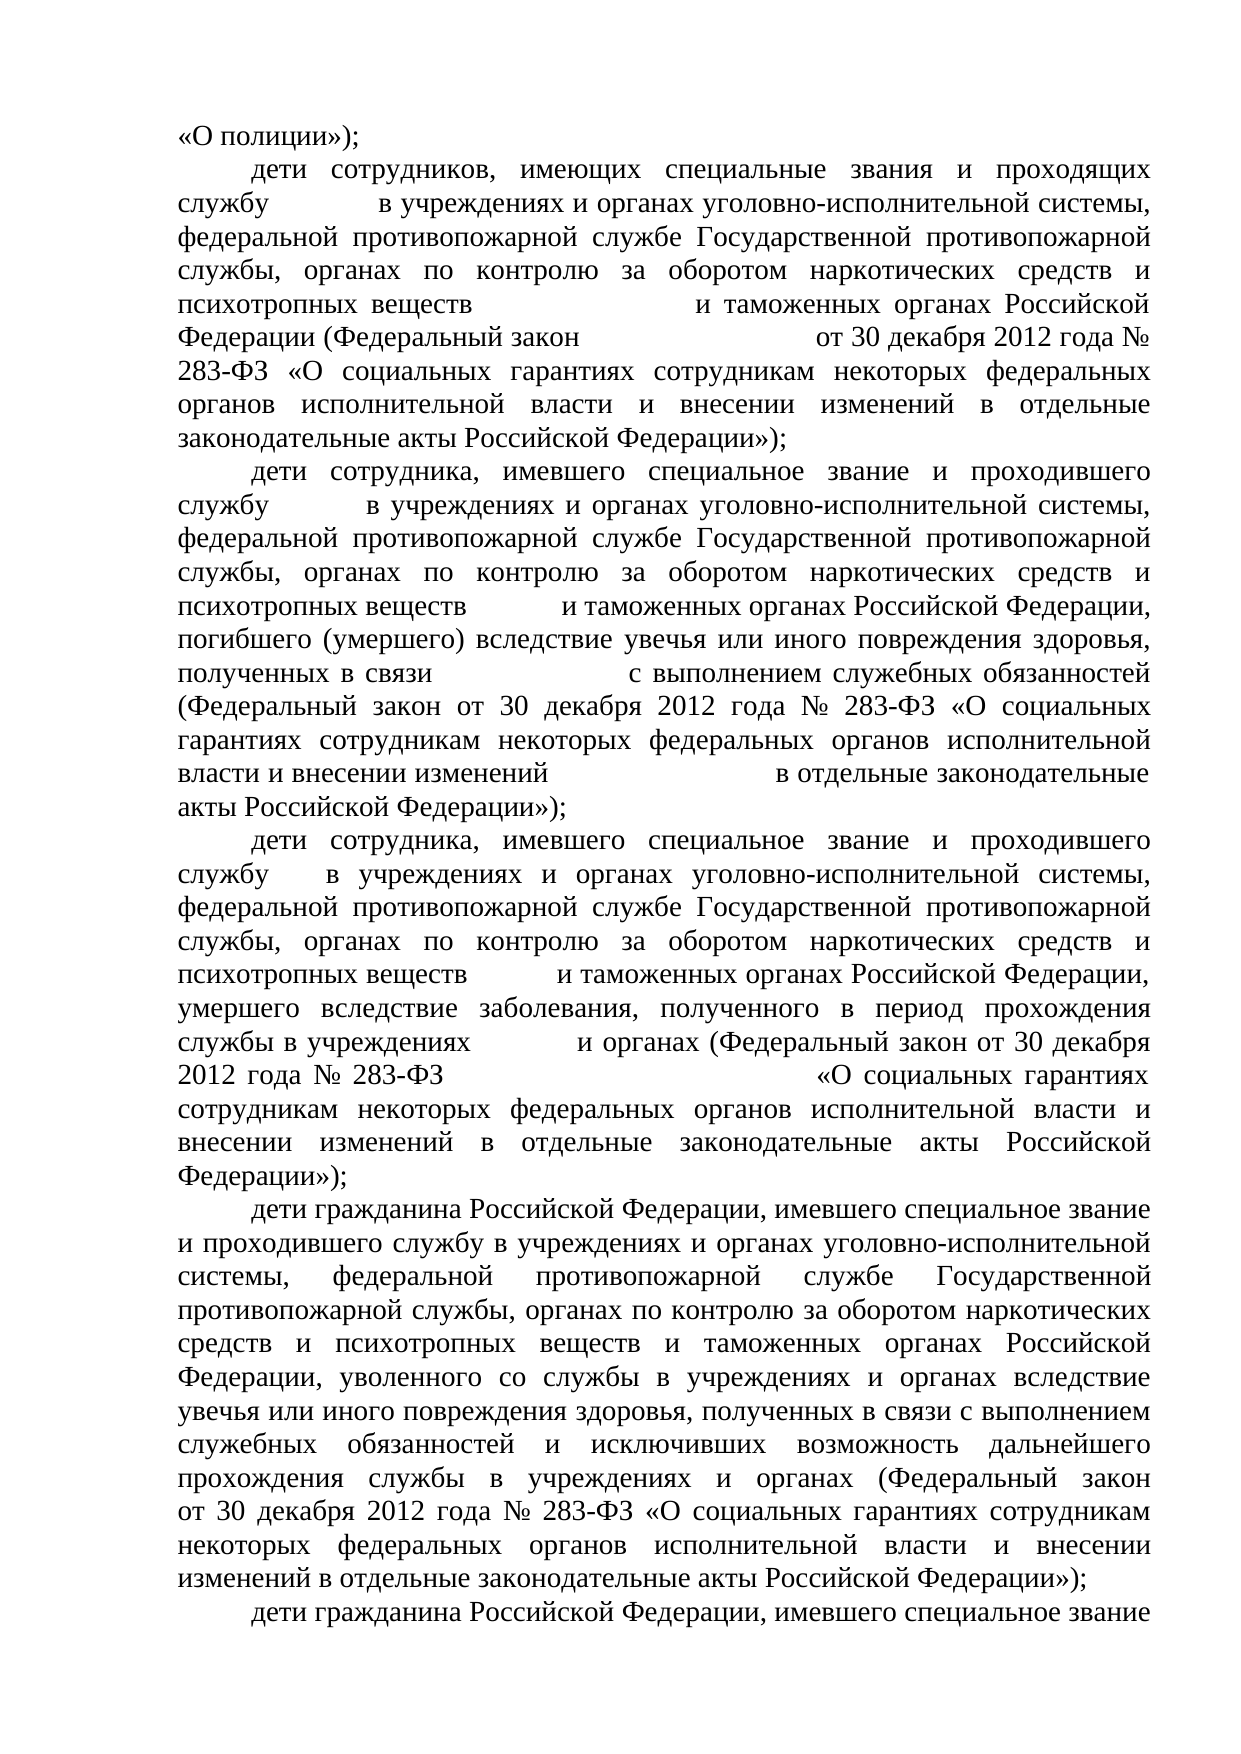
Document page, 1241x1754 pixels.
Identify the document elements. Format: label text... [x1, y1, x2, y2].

text дети сотрудника, имевшего специальное звание и проходившего службу в учреждениях и органах уголовно-исполнительной системы, федеральной противопожарной службе Государственной противопожарной службы, органах по контролю за оборотом наркотических средств и психотропных веществ и таможенных органах Российской Федерации, умершего вследствие заболевания, полученного в период прохождения службы в учреждениях и органах (Федеральный закон от 30 декабря 2012 года № 283-ФЗ «О социальных гарантиях сотрудникам некоторых федеральных органов исполнительной власти и внесении изменений в отдельные законодательные акты Российской Федерации»); [177, 822, 1152, 1191]
text дети гражданина Российской Федерации, имевшего специальное звание и проходившего службу в учреждениях и органах уголовно-исполнительной системы, федеральной противопожарной службе Государственной противопожарной службы, органах по контролю за оборотом наркотических средств и психотропных веществ и таможенных органах Российской Федерации, уволенного со службы в учреждениях и органах вследствие увечья или иного повреждения здоровья, полученных в связи с выполнением служебных обязанностей и исключивших возможность дальнейшего прохождения службы в учреждениях и органах (Федеральный закон от 30 декабря 2012 года № 283-ФЗ «О социальных гарантиях сотрудникам некоторых федеральных органов исполнительной власти и внесении изменений в отдельные законодательные акты Российской Федерации»); [177, 1191, 1152, 1594]
text дети сотрудников, имеющих специальные звания и проходящих службу в учреждениях и органах уголовно-исполнительной системы, федеральной противопожарной службе Государственной противопожарной службы, органах по контролю за оборотом наркотических средств и психотропных веществ и таможенных органах Российской Федерации (Федеральный закон от 30 декабря 2012 года № 283-ФЗ «О социальных гарантиях сотрудникам некоторых федеральных органов исполнительной власти и внесении изменений в отдельные законодательные акты Российской Федерации»); [177, 152, 1152, 453]
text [177, 1594, 1152, 1627]
text дети сотрудника, имевшего специальное звание и проходившего службу в учреждениях и органах уголовно-исполнительной системы, федеральной противопожарной службе Государственной противопожарной службы, органах по контролю за оборотом наркотических средств и психотропных веществ и таможенных органах Российской Федерации, погибшего (умершего) вследствие увечья или иного повреждения здоровья, полученных в связи с выполнением служебных обязанностей (Федеральный закон от 30 декабря 2012 года № 283-ФЗ «О социальных гарантиях сотрудникам некоторых федеральных органов исполнительной власти и внесении изменений в отдельные законодательные акты Российской Федерации»); [177, 453, 1152, 822]
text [177, 118, 1152, 152]
